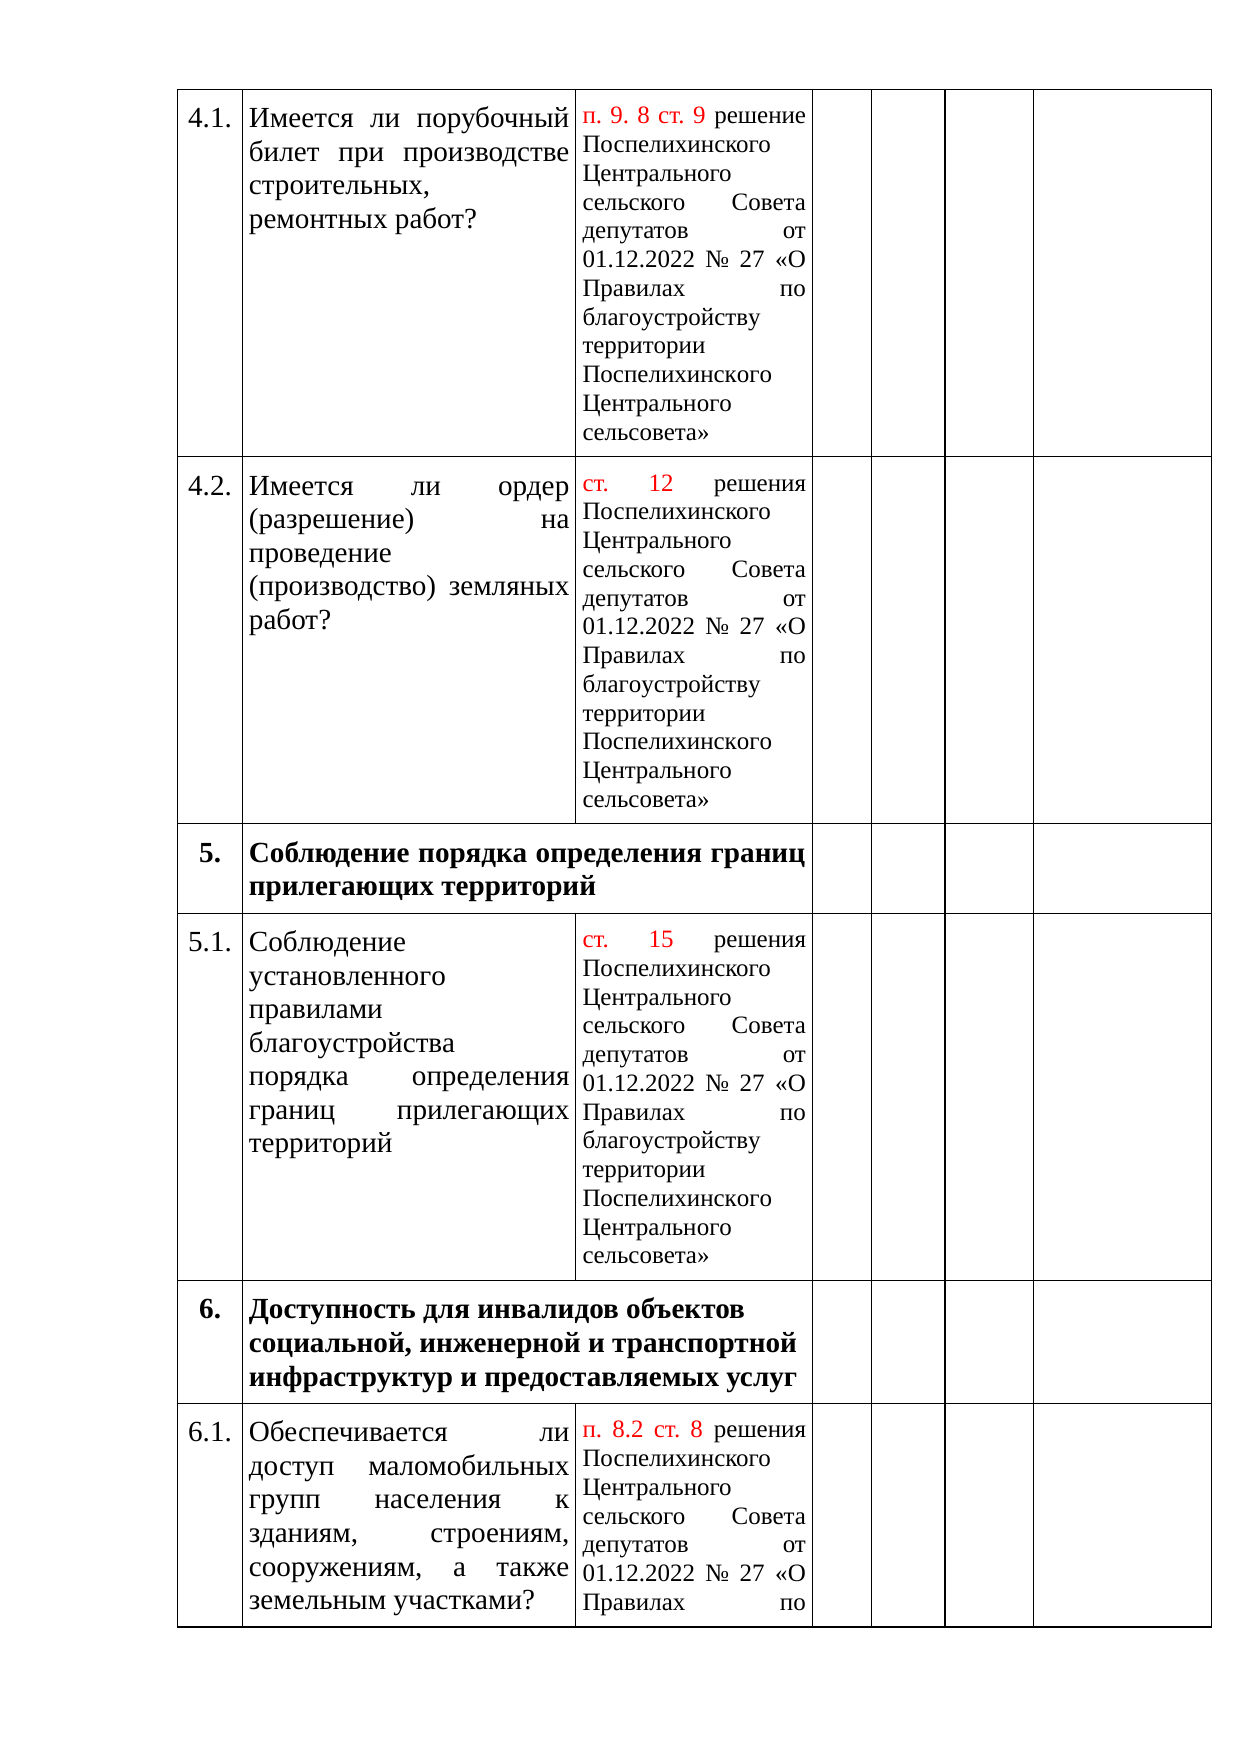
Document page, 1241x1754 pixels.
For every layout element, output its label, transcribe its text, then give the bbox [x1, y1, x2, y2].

table_cell п. 9. 8 ст. 9 решение Поспелихинского Центрального сельского Совета депутатов от 01.12.2022 № 27 «О Правилах по благоустройству территории Поспелихинского Центрального сельсовета» [576, 90, 812, 456]
table_cell 4.2. [178, 457, 242, 823]
table_cell [1034, 1281, 1211, 1403]
table_cell Имеется ли порубочный билет при производстве строительных, ремонтных работ? [243, 90, 575, 456]
table_cell [946, 457, 1033, 823]
table_cell Соблюдение установленного правилами благоустройства порядка определения границ прилегающих территорий [243, 914, 575, 1280]
table_cell [1034, 1404, 1211, 1626]
table_cell ст. 15 решения Поспелихинского Центрального сельского Совета депутатов от 01.12.2022 № 27 «О Правилах по благоустройству территории Поспелихинского Центрального сельсовета» [576, 914, 812, 1280]
table_cell [1034, 90, 1211, 456]
table_cell 6. [178, 1281, 242, 1403]
table_cell [813, 1404, 871, 1626]
table_cell 5. [178, 824, 242, 913]
table_cell [813, 457, 871, 823]
table_cell 4.1. [178, 90, 242, 456]
table_cell Имеется ли ордер (разрешение) на проведение (производство) земляных работ? [243, 457, 575, 823]
table_cell [946, 1281, 1033, 1403]
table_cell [576, 1404, 812, 1626]
table_cell [813, 824, 871, 913]
table_cell [946, 914, 1033, 1280]
table_cell [872, 914, 944, 1280]
table_cell [872, 1281, 944, 1403]
table_cell [813, 914, 871, 1280]
table_cell [1034, 914, 1211, 1280]
table_cell [872, 1404, 944, 1626]
table_cell [872, 90, 944, 456]
table_cell 5.1. [178, 914, 242, 1280]
table_cell [1034, 824, 1211, 913]
table_cell ст. 12 решения Поспелихинского Центрального сельского Совета депутатов от 01.12.2022 № 27 «О Правилах по благоустройству территории Поспелихинского Центрального сельсовета» [576, 457, 812, 823]
table_cell [813, 90, 871, 456]
table_cell [946, 824, 1033, 913]
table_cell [243, 1404, 575, 1626]
table_cell [872, 457, 944, 823]
table_cell [946, 1404, 1033, 1626]
table_cell [872, 824, 944, 913]
table_cell 6.1. [178, 1404, 242, 1626]
table_cell [1034, 457, 1211, 823]
table_cell Соблюдение порядка определения границ прилегающих территорий [243, 824, 812, 913]
table_cell [946, 90, 1033, 456]
table_cell Доступность для инвалидов объектов социальной, инженерной и транспортной инфраструктур и предоставляемых услуг [243, 1281, 812, 1403]
table_cell [813, 1281, 871, 1403]
